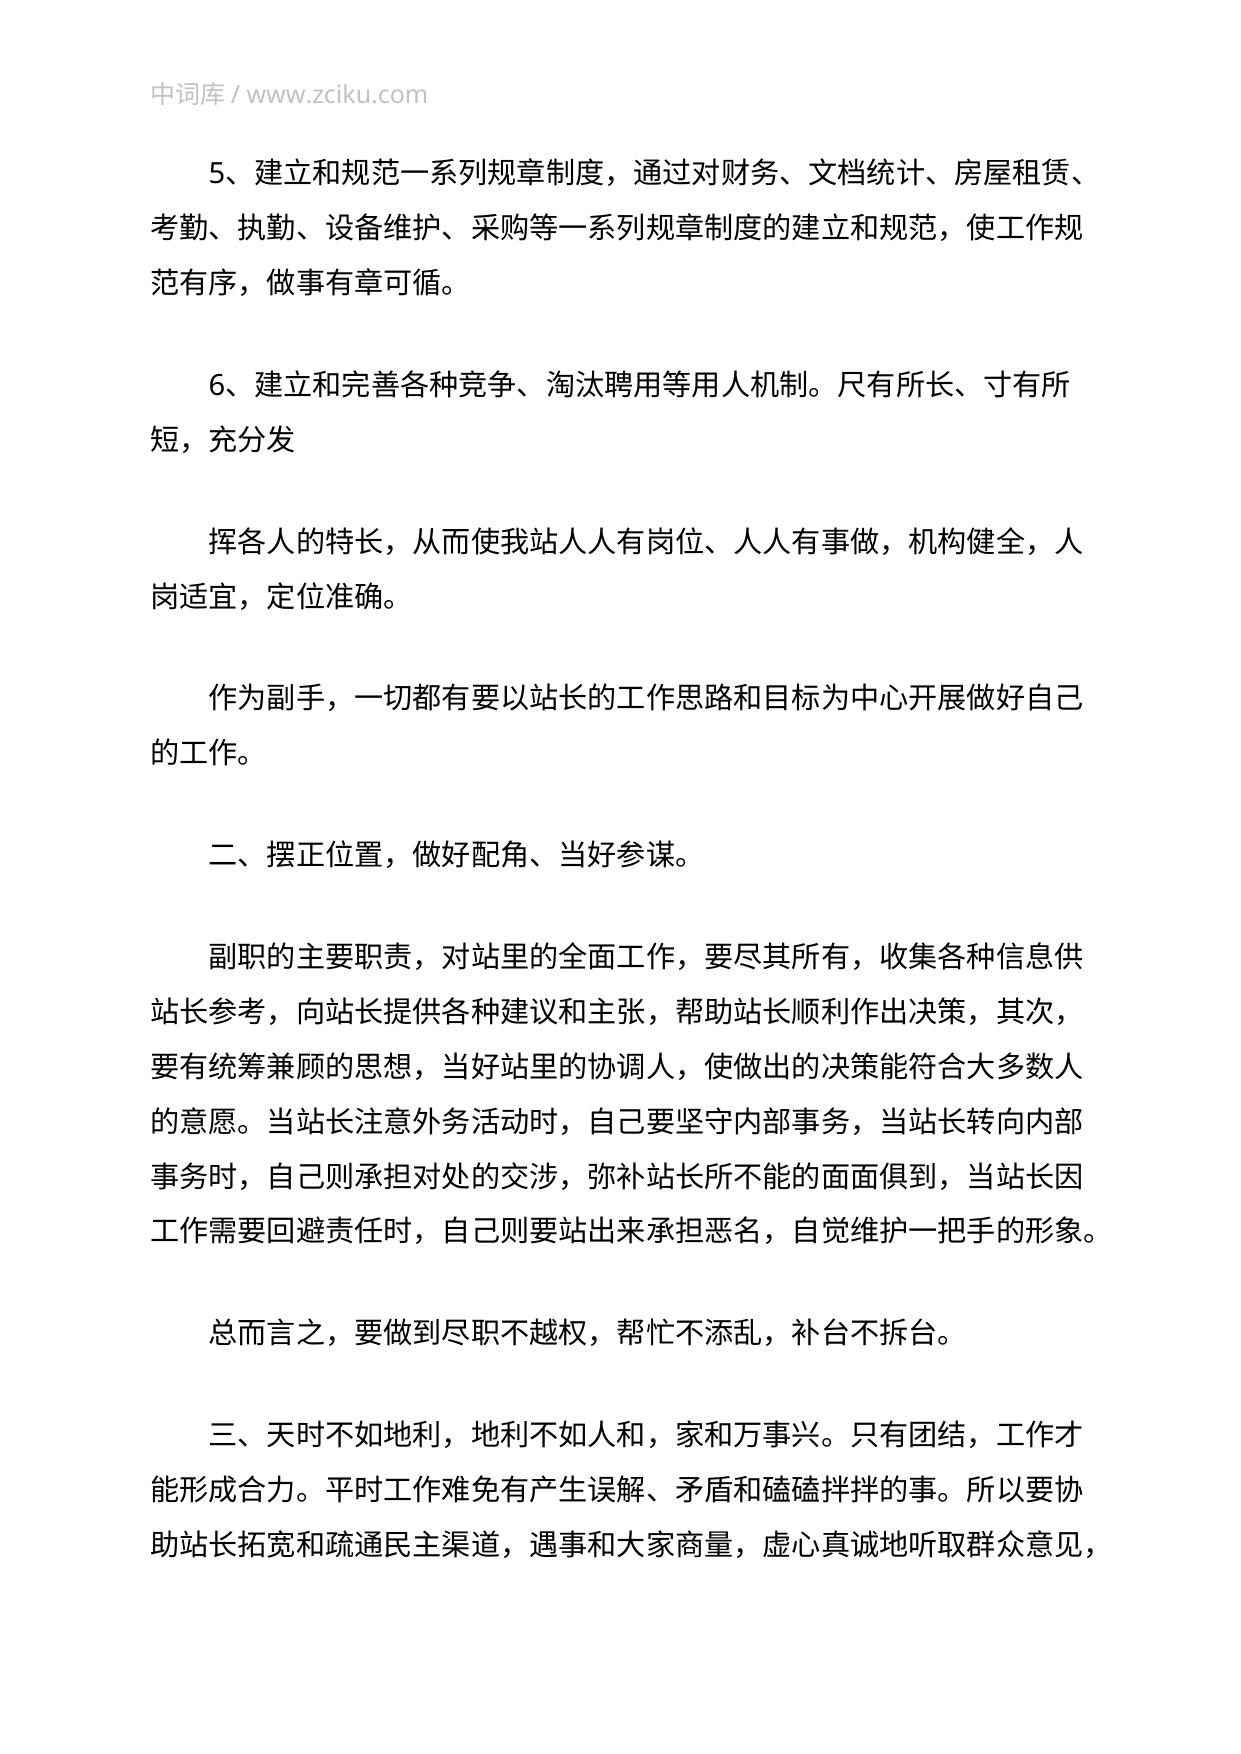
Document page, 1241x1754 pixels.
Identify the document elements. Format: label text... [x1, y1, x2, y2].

text 挥各人的特长，从而使我站人人有岗位、人人有事做，机构健全，人岗适宜，定位准确。 [150, 518, 1090, 616]
text 5、建立和规范一系列规章制度，通过对财务、文档统计、房屋租赁、考勤、执勤、设备维护、采购等一系列规章制度的建立和规范，使工作规范有序，做事有章可循。 [150, 150, 1090, 302]
text 作为副手，一切都有要以站长的工作思路和目标为中心开展做好自己的工作。 [150, 675, 1090, 772]
text 副职的主要职责，对站里的全面工作，要尽其所有，收集各种信息供站长参考，向站长提供各种建议和主张，帮助站长顺利作出决策，其次，要有统筹兼顾的思想，当好站里的协调人，使做出的决策能符合大多数人的意愿。当站长注意外务活动时，自己要坚守内部事务，当站长转向内部事务时，自己则承担对处的交涉，弥补站长所不能的面面俱到，当站长因工作需要回避责任时，自己则要站出来承担恶名，自觉维护一把手的形象。 [150, 933, 1090, 1250]
text 总而言之，要做到尽职不越权，帮忙不添乱，补台不拆台。 [150, 1310, 1090, 1352]
text 二、摆正位置，做好配角、当好参谋。 [150, 832, 1090, 874]
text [150, 1412, 1090, 1564]
text 6、建立和完善各种竞争、淘汰聘用等用人机制。尺有所长、寸有所短，充分发 [150, 362, 1090, 459]
